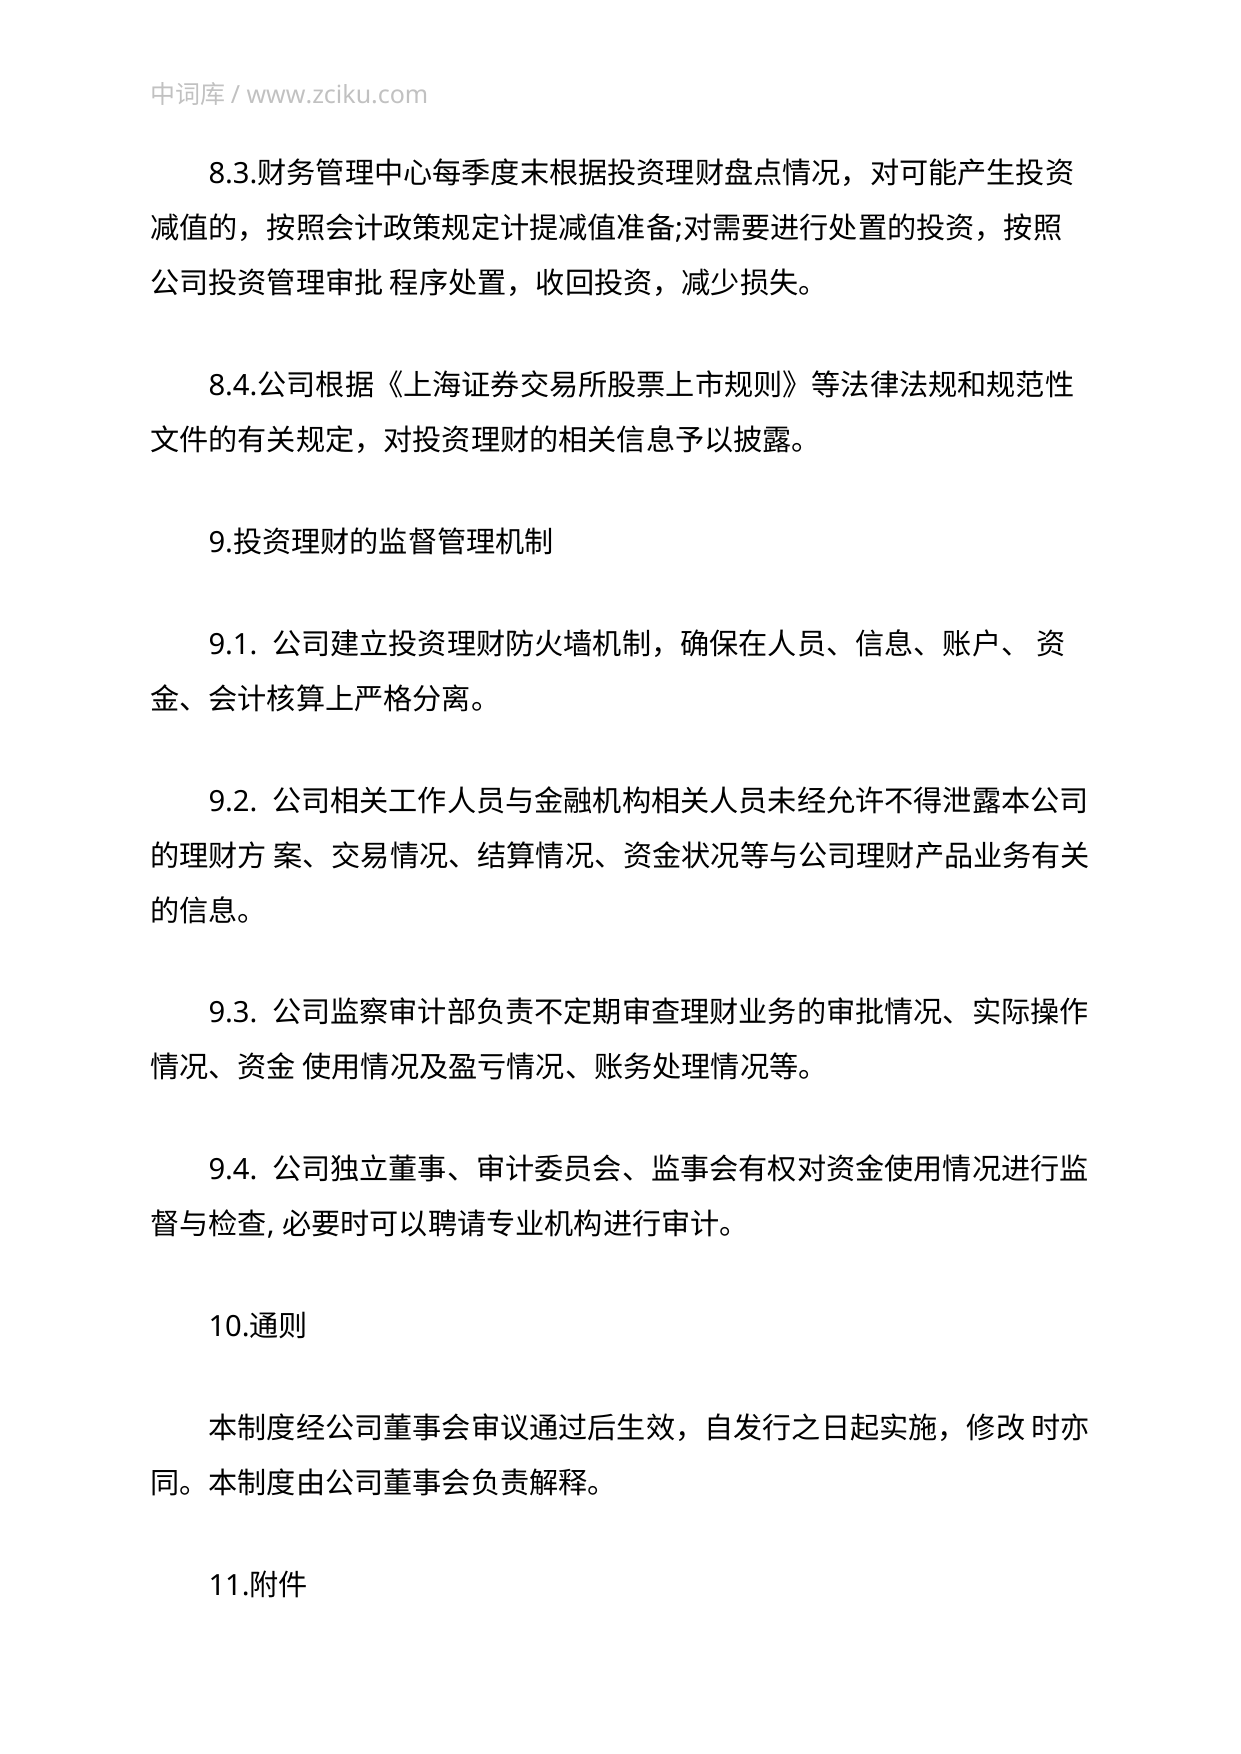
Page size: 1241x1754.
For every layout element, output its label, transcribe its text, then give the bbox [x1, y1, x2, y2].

text 9.1. 公司建立投资理财防火墙机制，确保在人员、信息、账户、 资金、会计核算上严格分离。 [150, 621, 1090, 718]
text 11.附件 [150, 1561, 1090, 1604]
text 9.3. 公司监察审计部负责不定期审查理财业务的审批情况、实际操作情况、资金 使用情况及盈亏情况、账务处理情况等。 [150, 989, 1090, 1086]
text 8.3.财务管理中心每季度末根据投资理财盘点情况，对可能产生投资减值的，按照会计政策规定计提减值准备;对需要进行处置的投资，按照公司投资管理审批 程序处置，收回投资，减少损失。 [150, 150, 1090, 302]
text 9.4. 公司独立董事、审计委员会、监事会有权对资金使用情况进行监督与检查, 必要时可以聘请专业机构进行审计。 [150, 1146, 1090, 1243]
text 9.2. 公司相关工作人员与金融机构相关人员未经允许不得泄露本公司的理财方 案、交易情况、结算情况、资金状况等与公司理财产品业务有关的信息。 [150, 777, 1090, 929]
text 8.4.公司根据《上海证券交易所股票上市规则》等法律法规和规范性文件的有关规定，对投资理财的相关信息予以披露。 [150, 362, 1090, 459]
text 10.通则 [150, 1303, 1090, 1345]
text 本制度经公司董事会审议通过后生效，自发行之日起实施，修改 时亦同。本制度由公司董事会负责解释。 [150, 1405, 1090, 1502]
text 9.投资理财的监督管理机制 [150, 518, 1090, 561]
